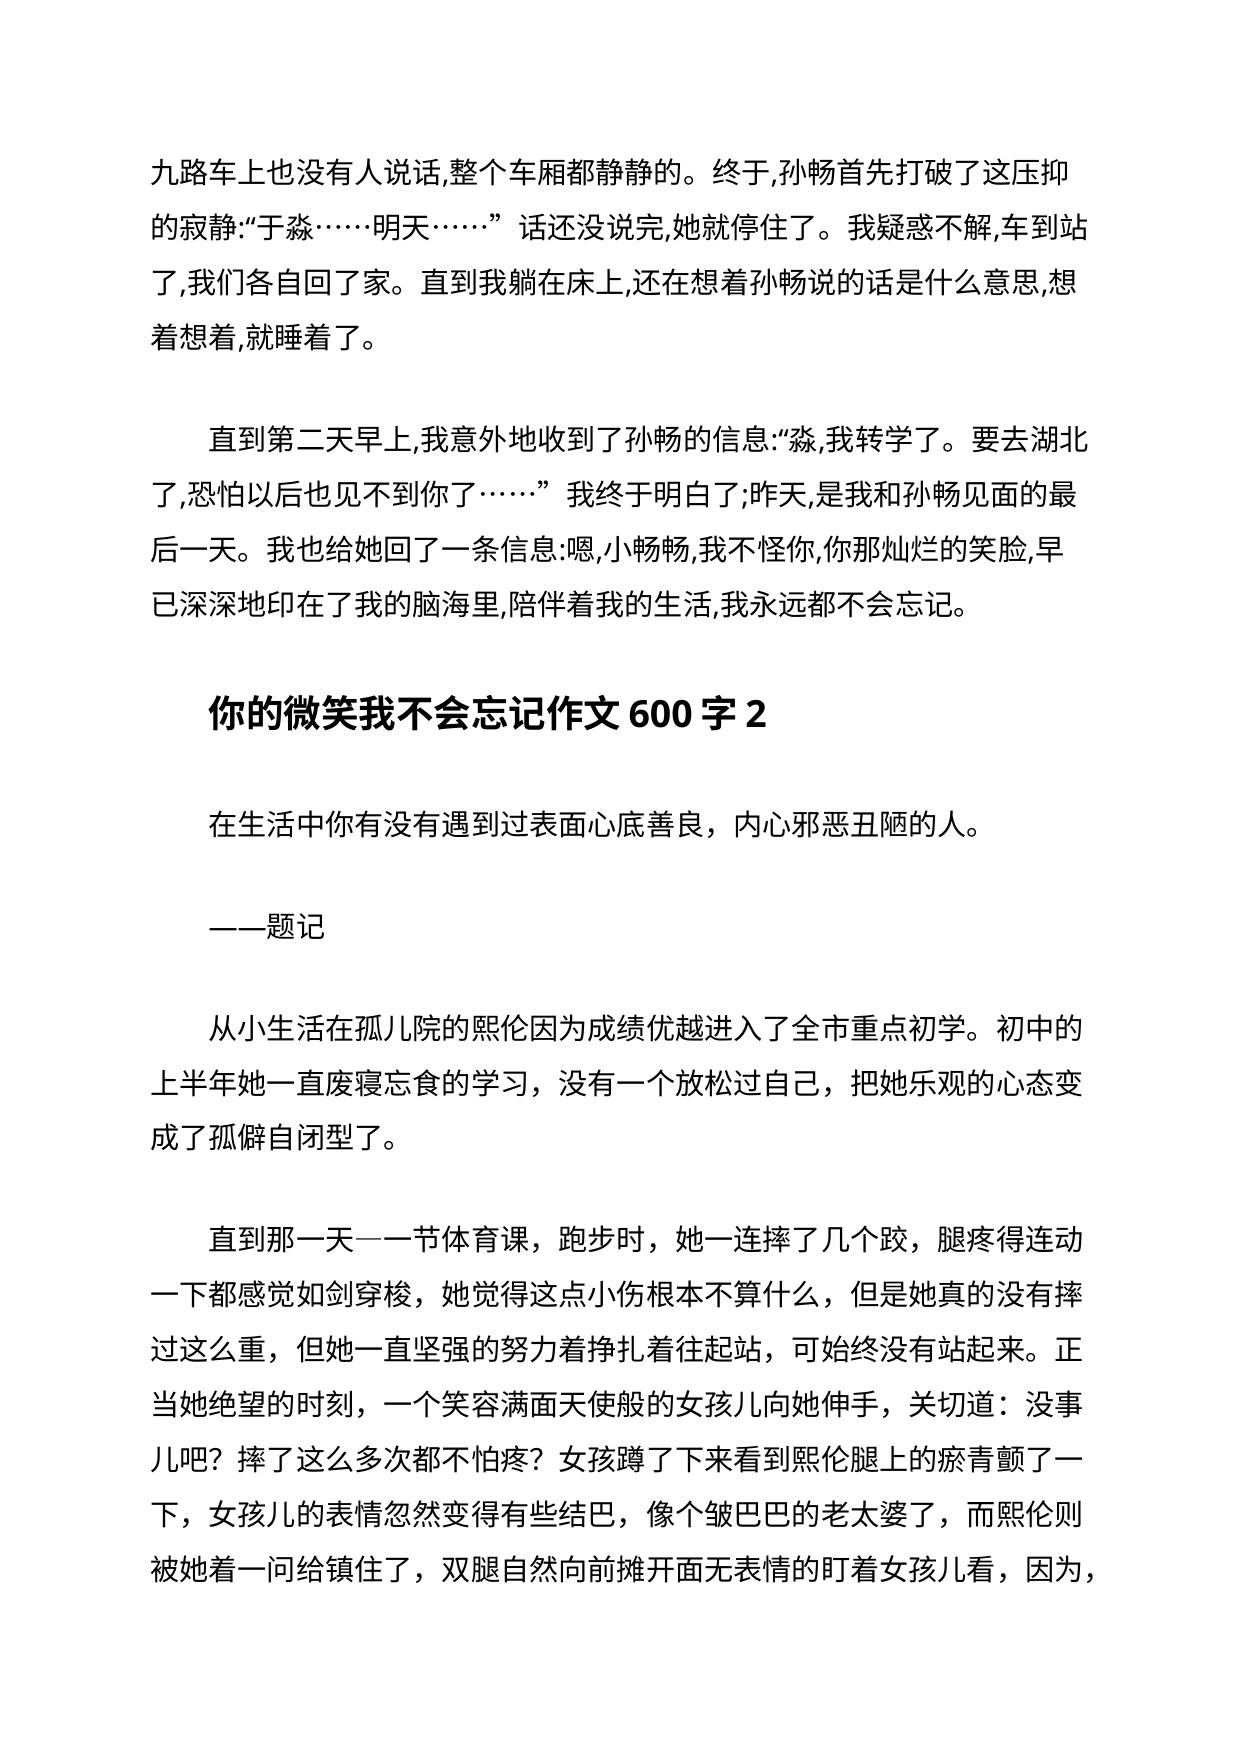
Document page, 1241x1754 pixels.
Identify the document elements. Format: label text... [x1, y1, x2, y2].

text ——题记 [150, 903, 1090, 946]
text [150, 1217, 1090, 1588]
text 从小生活在孤儿院的熙伦因为成绩优越进入了全市重点初学。初中的上半年她一直废寝忘食的学习，没有一个放松过自己，把她乐观的心态变成了孤僻自闭型了。 [150, 1005, 1090, 1157]
text 你的微笑我不会忘记作文600字2 [150, 684, 1090, 738]
text 直到第二天早上,我意外地收到了孙畅的信息:“淼,我转学了。要去湖北了,恐怕以后也见不到你了……”我终于明白了;昨天,是我和孙畅见面的最后一天。我也给她回了一条信息:嗯,小畅畅,我不怪你,你那灿烂的笑脸,早已深深地印在了我的脑海里,陪伴着我的生活,我永远都不会忘记。 [150, 417, 1090, 624]
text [150, 150, 1090, 357]
text 在生活中你有没有遇到过表面心底善良，内心邪恶丑陋的人。 [150, 802, 1090, 844]
